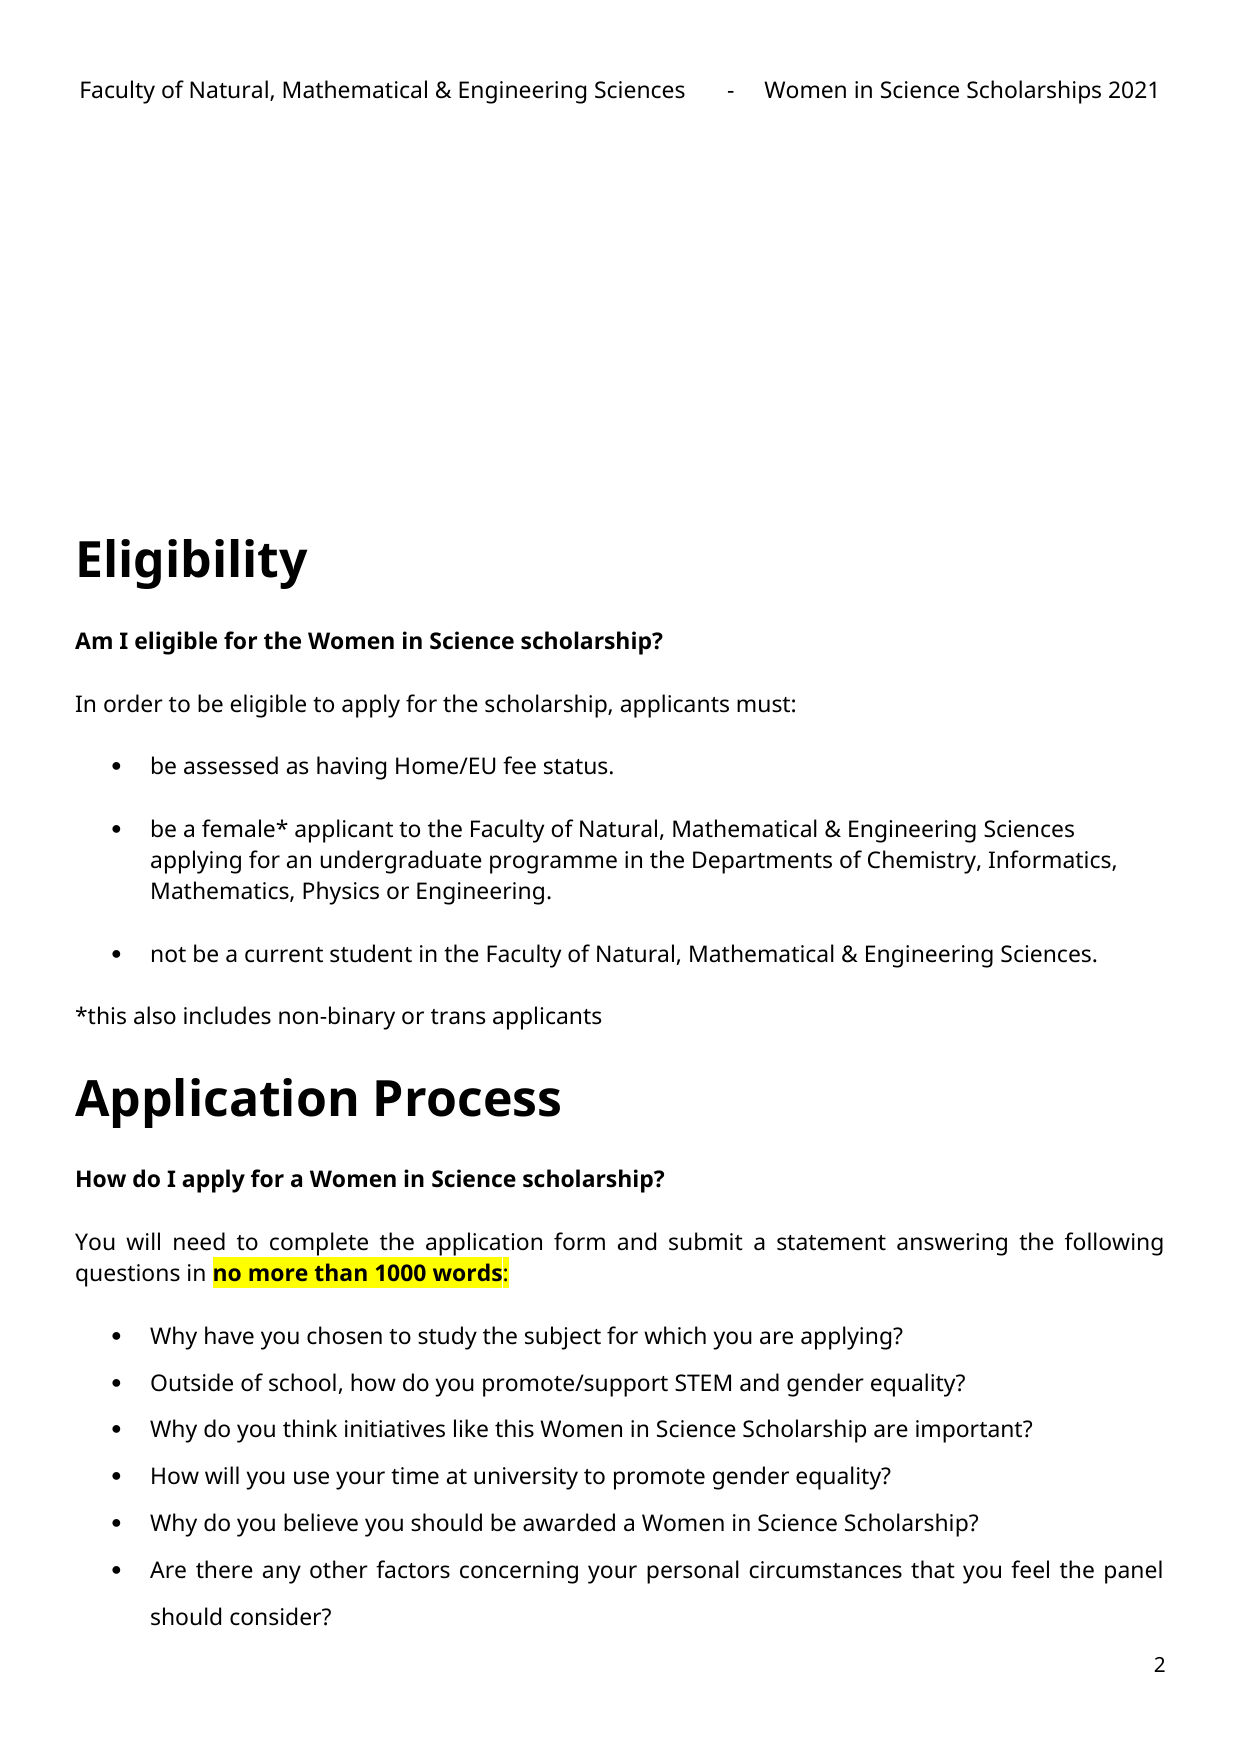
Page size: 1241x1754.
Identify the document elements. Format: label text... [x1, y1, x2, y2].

list be assessed as having Home/EU fee status. [112, 750, 1165, 781]
list Why do you believe you should be awarded a Women in Science Scholarship? [112, 1507, 1165, 1538]
text *this also includes non-binary or trans applicants [75, 1000, 1165, 1031]
list be a female* applicant to the Faculty of Natural, Mathematical & Engineering Sciences applying for an undergraduate programme in the Departments of Chemistry, Informatics, Mathematics, Physics or Engineering. [112, 813, 1165, 906]
list Why do you think initiatives like this Women in Science Scholarship are important? [112, 1413, 1165, 1444]
text You will need to complete the application form and submit a statement answering the following questions in no more than 1000 words: [75, 1226, 1165, 1288]
text Eligibility [75, 524, 1165, 592]
text Application Process [75, 1063, 1165, 1131]
list not be a current student in the Faculty of Natural, Mathematical & Engineering Sciences. [112, 938, 1165, 969]
list Outside of school, how do you promote/support STEM and gender equality? [112, 1366, 1165, 1398]
text Am I eligible for the Women in Science scholarship? [75, 625, 1165, 656]
list How will you use your time at university to promote gender equality? [112, 1460, 1165, 1491]
text How do I apply for a Women in Science scholarship? [75, 1163, 1165, 1194]
list Are there any other factors concerning your personal circumstances that you feel the panel should consider? [112, 1554, 1165, 1632]
list Why have you chosen to study the subject for which you are applying? [112, 1319, 1165, 1351]
text In order to be eligible to apply for the scholarship, applicants must: [75, 688, 1165, 719]
